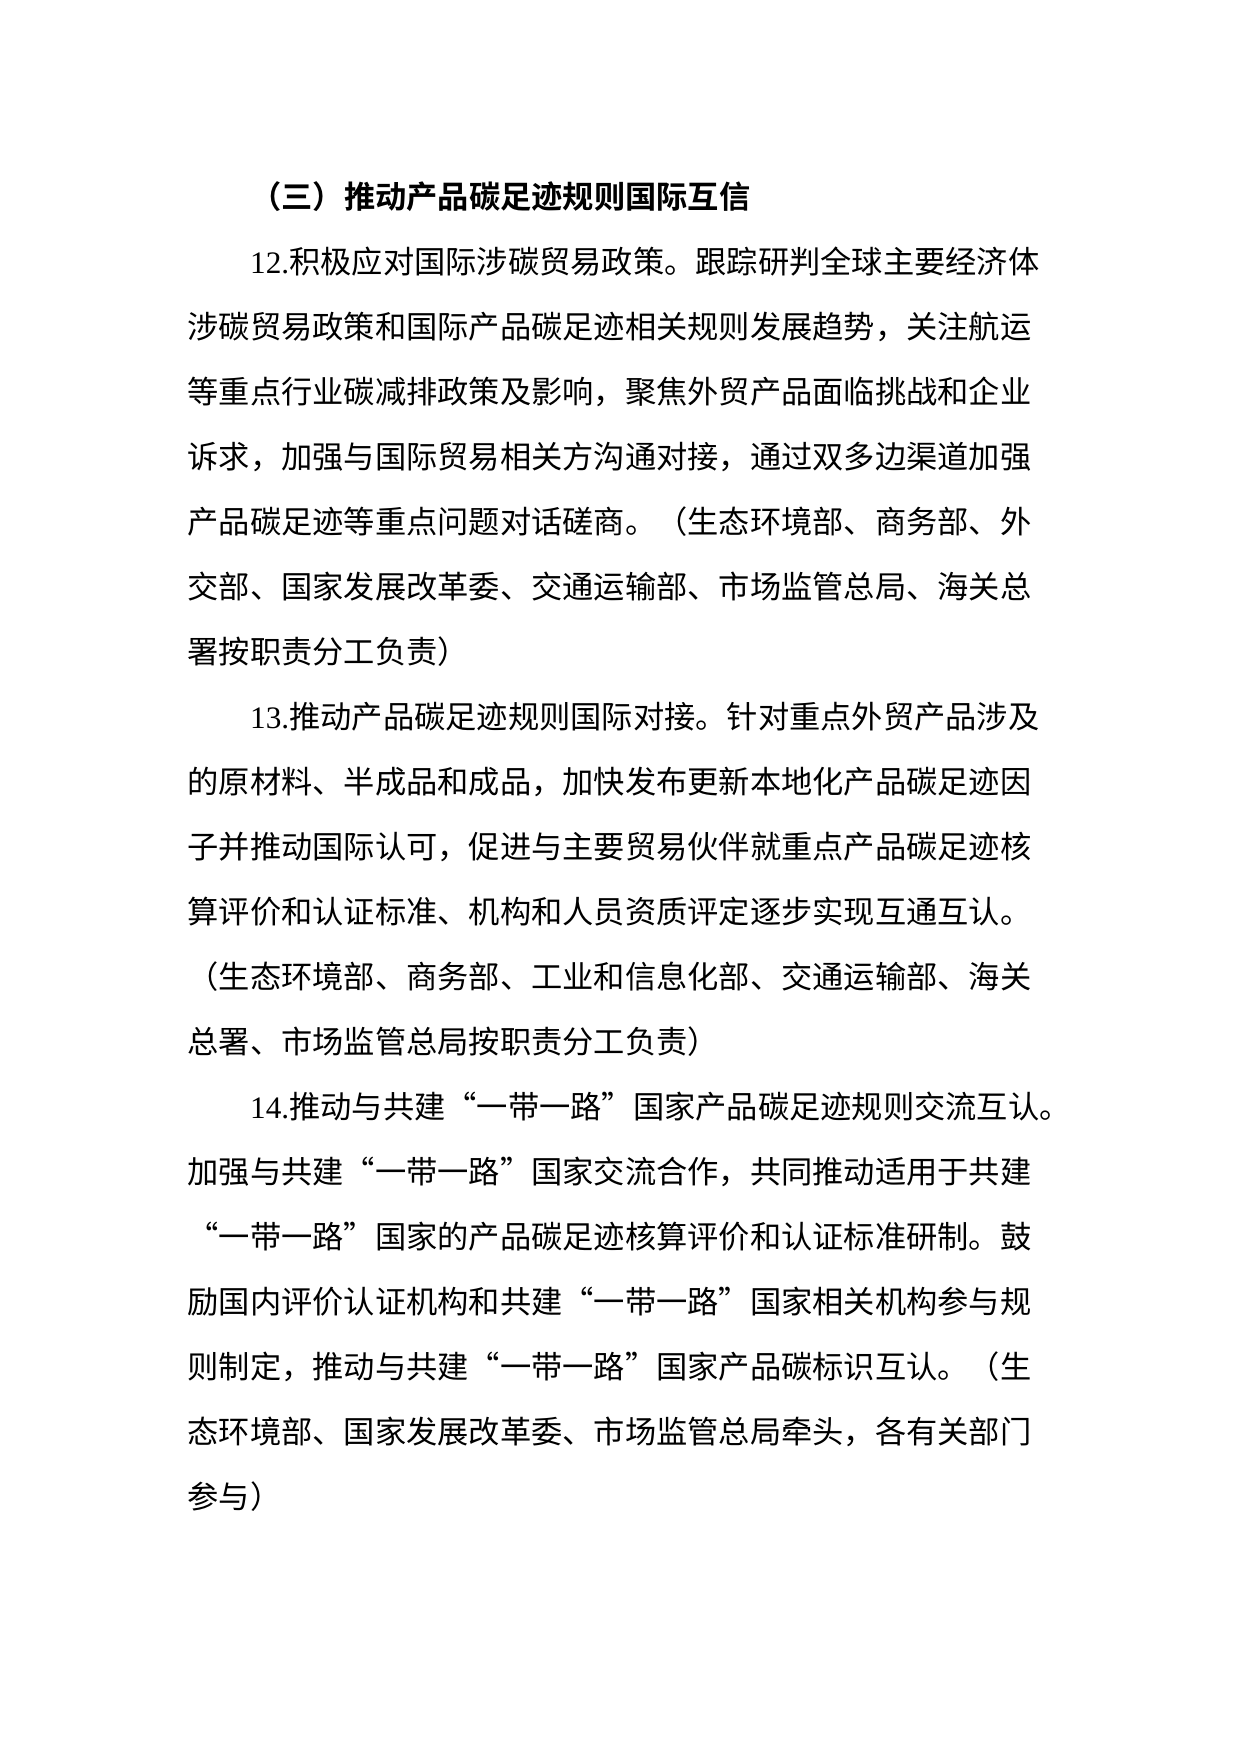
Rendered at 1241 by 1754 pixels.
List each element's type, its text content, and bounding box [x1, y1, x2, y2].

text 12.积极应对国际涉碳贸易政策。跟踪研判全球主要经济体涉碳贸易政策和国际产品碳足迹相关规则发展趋势，关注航运等重点行业碳减排政策及影响，聚焦外贸产品面临挑战和企业诉求，加强与国际贸易相关方沟通对接，通过双多边渠道加强产品碳足迹等重点问题对话磋商。（生态环境部、商务部、外交部、国家发展改革委、交通运输部、市场监管总局、海关总署按职责分工负责） [187, 227, 1053, 682]
text 13.推动产品碳足迹规则国际对接。针对重点外贸产品涉及的原材料、半成品和成品，加快发布更新本地化产品碳足迹因子并推动国际认可，促进与主要贸易伙伴就重点产品碳足迹核算评价和认证标准、机构和人员资质评定逐步实现互通互认。（生态环境部、商务部、工业和信息化部、交通运输部、海关总署、市场监管总局按职责分工负责） [187, 682, 1053, 1072]
text 14.推动与共建“一带一路”国家产品碳足迹规则交流互认。加强与共建“一带一路”国家交流合作，共同推动适用于共建“一带一路”国家的产品碳足迹核算评价和认证标准研制。鼓励国内评价认证机构和共建“一带一路”国家相关机构参与规则制定，推动与共建“一带一路”国家产品碳标识互认。（生态环境部、国家发展改革委、市场监管总局牵头，各有关部门参与） [187, 1072, 1053, 1527]
text （三）推动产品碳足迹规则国际互信 [187, 162, 1053, 227]
